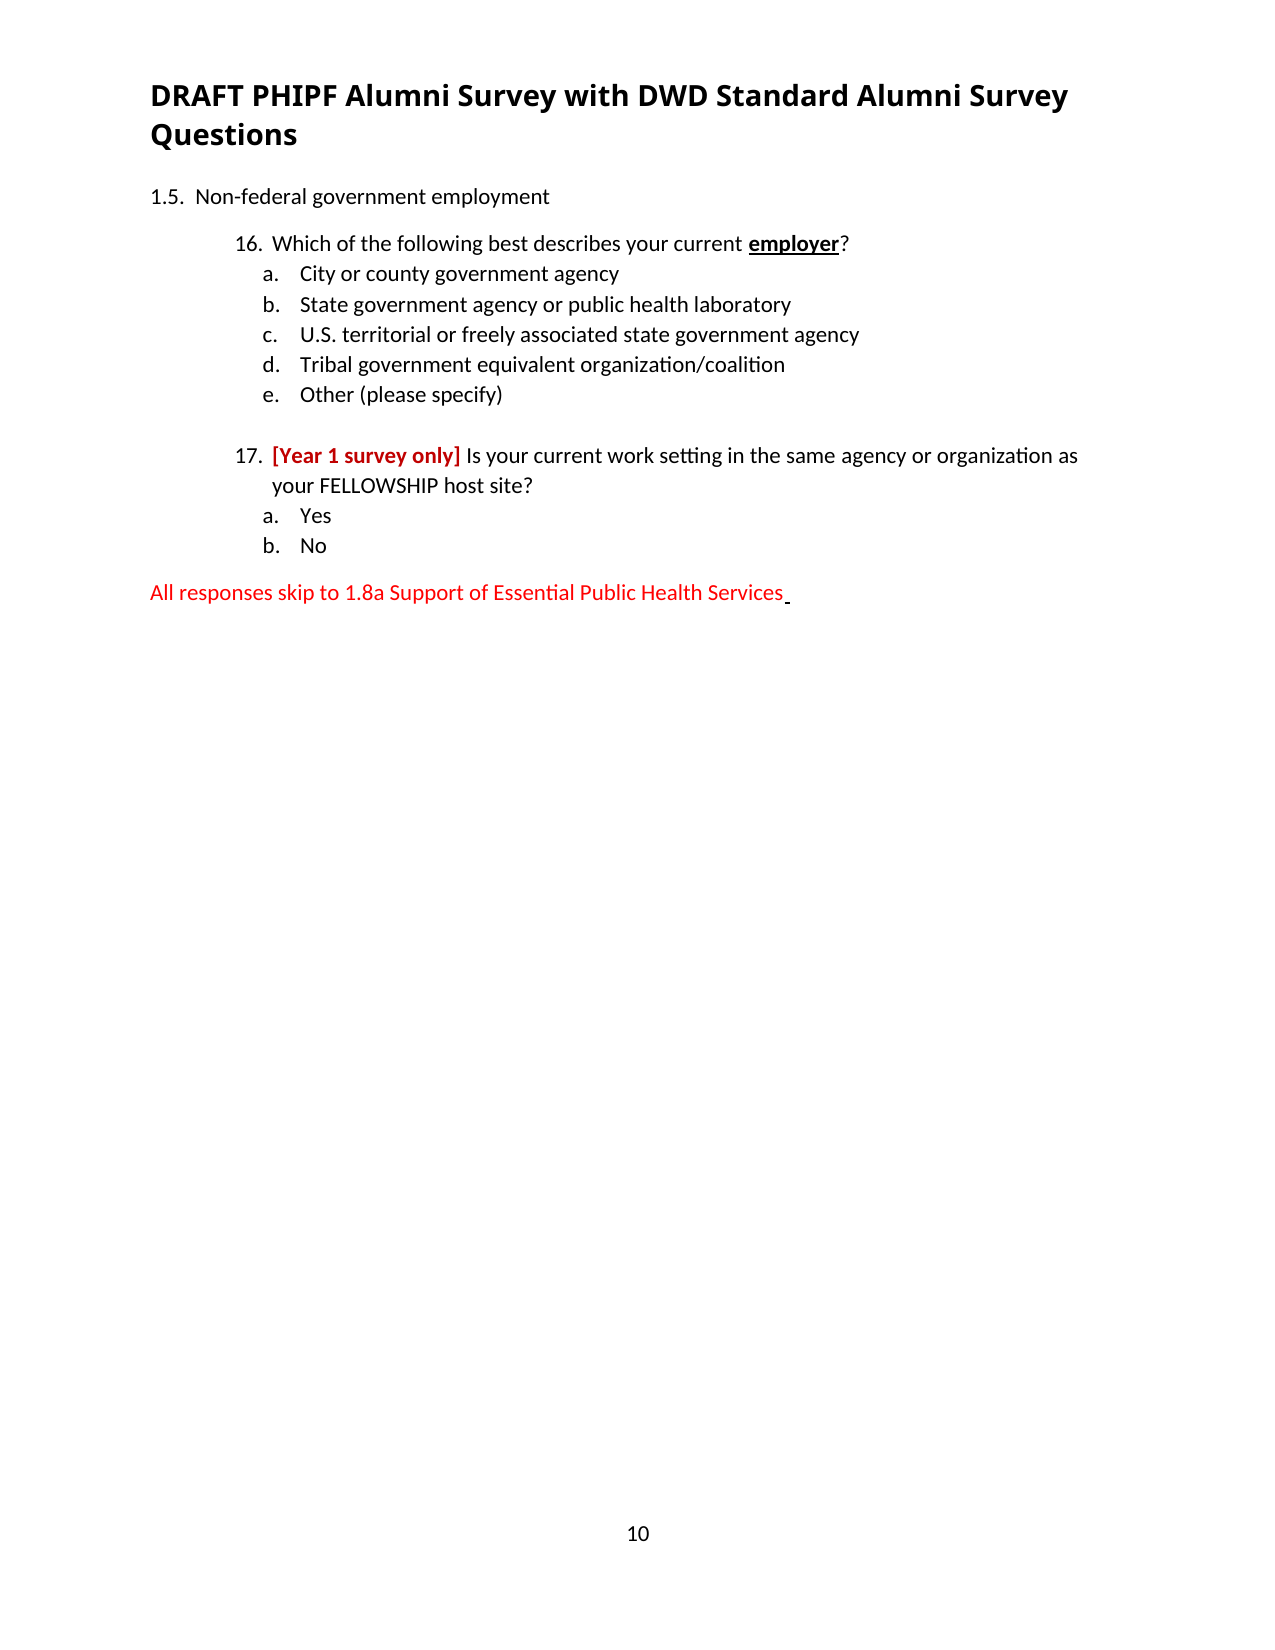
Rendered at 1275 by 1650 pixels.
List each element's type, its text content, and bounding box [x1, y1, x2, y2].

text All responses skip to 1.8a Support of Essential Public Health Services [150, 578, 1125, 606]
list Tribal government equivalent organization/coalition [262, 350, 1125, 378]
list City or county government agency [262, 259, 1125, 287]
list No [262, 531, 1125, 559]
text All responses skip to 1.8a Support of Essential Public Health Services1.5. Non-federal government employment [150, 182, 1125, 210]
list [Year 1 survey only] Is your current work setting in the same agency or organization as your FELLOWSHIP host site? [234, 441, 1125, 499]
list State government agency or public health laboratory [262, 290, 1125, 318]
list U.S. territorial or freely associated state government agency [262, 320, 1125, 348]
list Yes [262, 501, 1125, 529]
list Which of the following best describes your current employer? [234, 229, 1125, 257]
list Other (please specify) [262, 380, 1125, 408]
